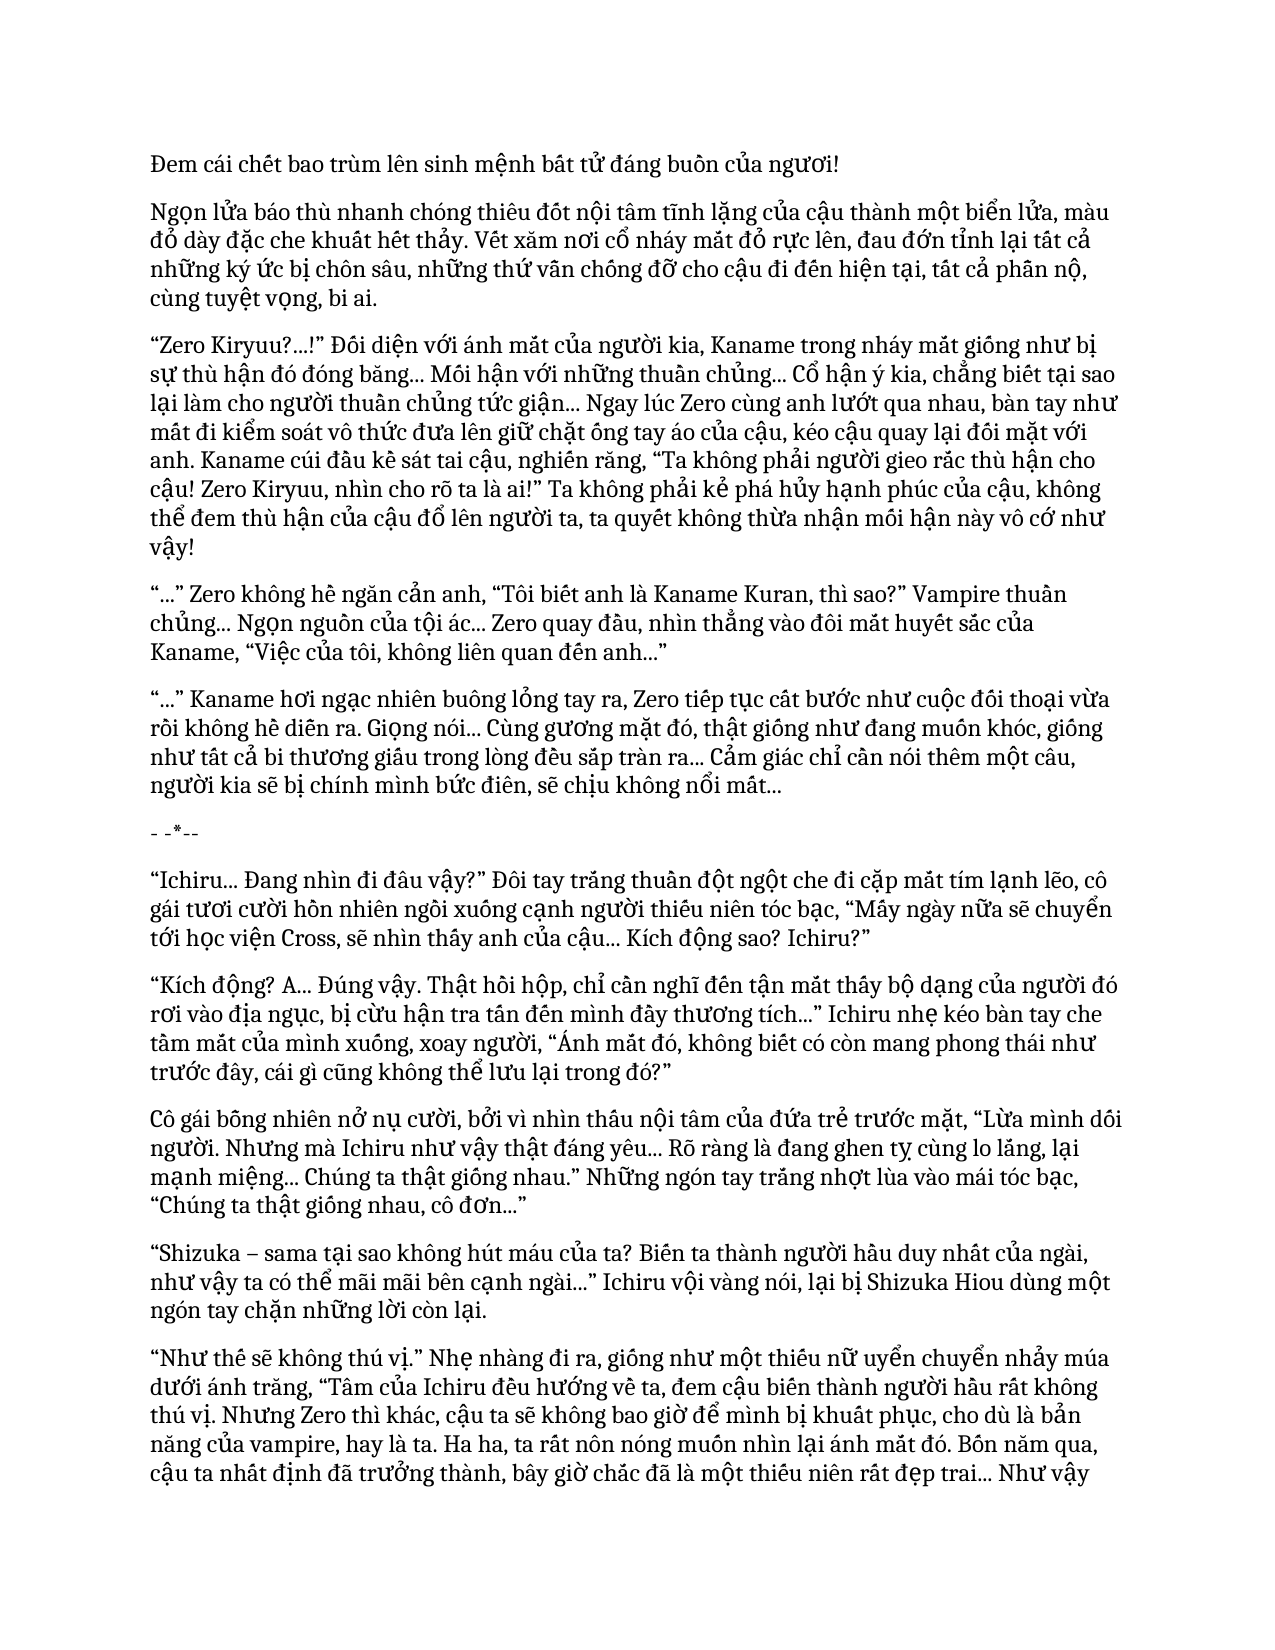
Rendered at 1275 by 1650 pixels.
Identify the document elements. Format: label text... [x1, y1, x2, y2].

text Đem cái chết bao trùm lên sinh mệnh bất tử đáng buồn của ngươi! [150, 150, 1125, 179]
text “Zero Kiryuu?...!” Đối diện với ánh mắt của người kia, Kaname trong nháy mắt giống như bị sự thù hận đó đóng băng... Mối hận với những thuần chủng... Cổ hận ý kia, chẳng biết tại sao lại làm cho người thuần chủng tức giận... Ngay lúc Zero cùng anh lướt qua nhau, bàn tay như mất đi kiểm soát vô thức đưa lên giữ chặt ống tay áo của cậu, kéo cậu quay lại đối mặt với anh. Kaname cúi đầu kề sát tai cậu, nghiến răng, “Ta không phải người gieo rắc thù hận cho cậu! Zero Kiryuu, nhìn cho rõ ta là ai!” Ta không phải kẻ phá hủy hạnh phúc của cậu, không thể đem thù hận của cậu đổ lên người ta, ta quyết không thừa nhận mối hận này vô cớ như vậy! [150, 331, 1125, 561]
text - -*-- [150, 819, 1125, 847]
text “Ichiru... Đang nhìn đi đâu vậy?” Đôi tay trắng thuần đột ngột che đi cặp mắt tím lạnh lẽo, cô gái tươi cười hồn nhiên ngồi xuống cạnh người thiếu niên tóc bạc, “Mấy ngày nữa sẽ chuyển tới học viện Cross, sẽ nhìn thấy anh của cậu... Kích động sao? Ichiru?” [150, 866, 1125, 952]
text Cô gái bỗng nhiên nở nụ cười, bởi vì nhìn thấu nội tâm của đứa trẻ trước mặt, “Lừa mình dối người. Nhưng mà Ichiru như vậy thật đáng yêu... Rõ ràng là đang ghen tỵ cùng lo lắng, lại mạnh miệng... Chúng ta thật giống nhau.” Những ngón tay trắng nhợt lùa vào mái tóc bạc, “Chúng ta thật giống nhau, cô đơn...” [150, 1105, 1125, 1220]
text “...” Kaname hơi ngạc nhiên buông lỏng tay ra, Zero tiếp tục cất bước như cuộc đối thoại vừa rồi không hề diễn ra. Giọng nói... Cùng gương mặt đó, thật giống như đang muốn khóc, giống như tất cả bi thương giấu trong lòng đều sắp tràn ra... Cảm giác chỉ cần nói thêm một câu, người kia sẽ bị chính mình bức điên, sẽ chịu không nổi mất... [150, 685, 1125, 800]
text “...” Zero không hề ngăn cản anh, “Tôi biết anh là Kaname Kuran, thì sao?” Vampire thuần chủng... Ngọn nguồn của tội ác... Zero quay đầu, nhìn thẳng vào đôi mắt huyết sắc của Kaname, “Việc của tôi, không liên quan đến anh...” [150, 580, 1125, 666]
text “Kích động? A... Đúng vậy. Thật hồi hộp, chỉ cần nghĩ đến tận mắt thấy bộ dạng của người đó rơi vào địa ngục, bị cừu hận tra tấn đến mình đầy thương tích...” Ichiru nhẹ kéo bàn tay che tầm mắt của mình xuống, xoay người, “Ánh mắt đó, không biết có còn mang phong thái như trước đây, cái gì cũng không thể lưu lại trong đó?” [150, 971, 1125, 1086]
text Ngọn lửa báo thù nhanh chóng thiêu đốt nội tâm tĩnh lặng của cậu thành một biển lửa, màu đỏ dày đặc che khuất hết thảy. Vết xăm nơi cổ nháy mắt đỏ rực lên, đau đớn tỉnh lại tất cả những ký ức bị chôn sâu, những thứ vẫn chống đỡ cho cậu đi đến hiện tại, tất cả phẫn nộ, cùng tuyệt vọng, bi ai. [150, 197, 1125, 312]
text “Shizuka – sama tại sao không hút máu của ta? Biến ta thành người hầu duy nhất của ngài, như vậy ta có thể mãi mãi bên cạnh ngài...” Ichiru vội vàng nói, lại bị Shizuka Hiou dùng một ngón tay chặn những lời còn lại. [150, 1239, 1125, 1325]
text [150, 1344, 1125, 1487]
